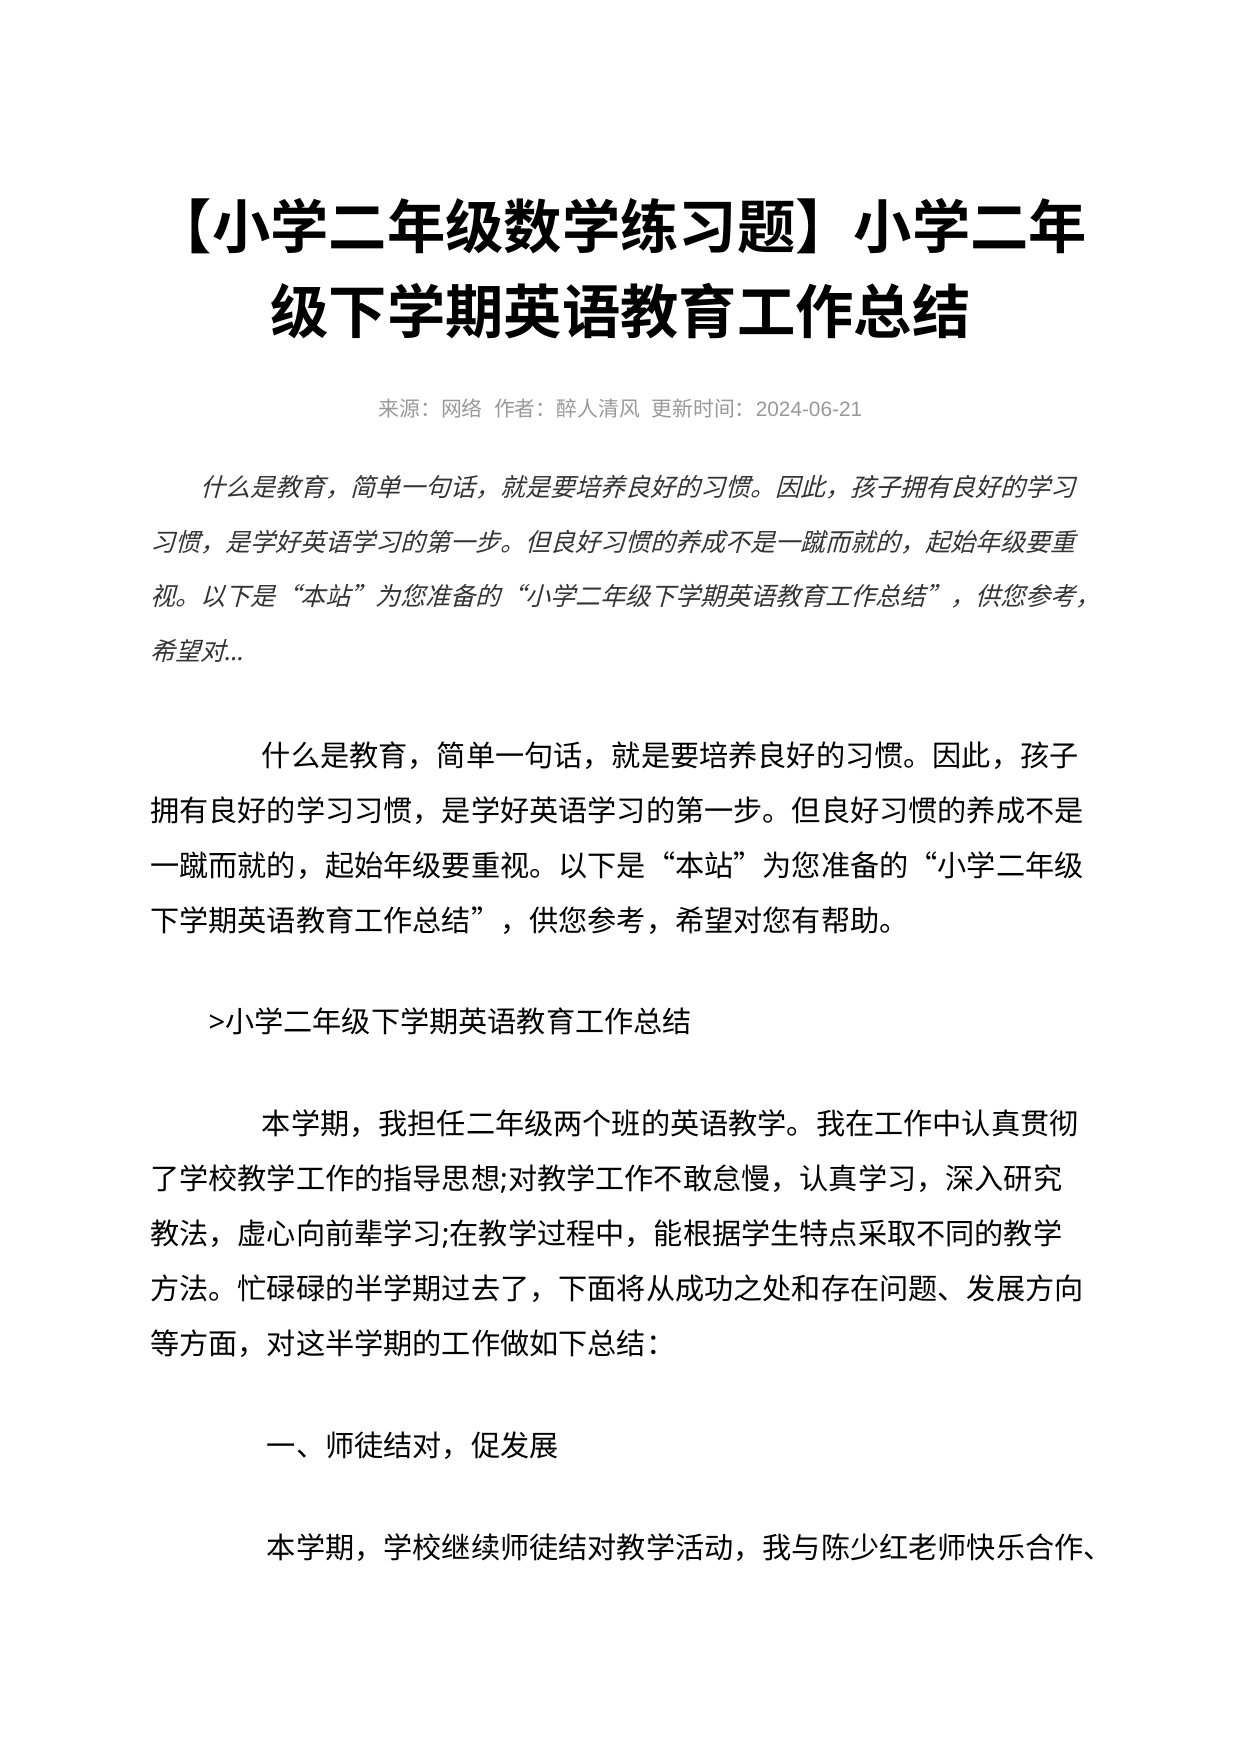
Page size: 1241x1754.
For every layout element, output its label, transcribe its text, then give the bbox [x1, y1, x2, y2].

text 什么是教育，简单一句话，就是要培养良好的习惯。因此，孩子拥有良好的学习习惯，是学好英语学习的第一步。但良好习惯的养成不是一蹴而就的，起始年级要重视。以下是“本站”为您准备的“小学二年级下学期英语教育工作总结”，供您参考，希望对您有帮助。 [150, 732, 1090, 939]
subtitle 【小学二年级数学练习题】小学二年级下学期英语教育工作总结 [150, 181, 1090, 350]
text >小学二年级下学期英语教育工作总结 [150, 999, 1090, 1041]
text 来源：网络 作者：醉人清风 更新时间：2024-06-21 [150, 397, 1090, 421]
text 一、师徒结对，促发展 [150, 1422, 1090, 1465]
text 本学期，我担任二年级两个班的英语教学。我在工作中认真贯彻了学校教学工作的指导思想;对教学工作不敢怠慢，认真学习，深入研究教法，虚心向前辈学习;在教学过程中，能根据学生特点采取不同的教学方法。忙碌碌的半学期过去了，下面将从成功之处和存在问题、发展方向等方面，对这半学期的工作做如下总结： [150, 1101, 1090, 1363]
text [150, 1524, 1090, 1567]
text 什么是教育，简单一句话，就是要培养良好的习惯。因此，孩子拥有良好的学习习惯，是学好英语学习的第一步。但良好习惯的养成不是一蹴而就的，起始年级要重视。以下是“本站”为您准备的“小学二年级下学期英语教育工作总结”，供您参考，希望对... [150, 468, 1090, 667]
